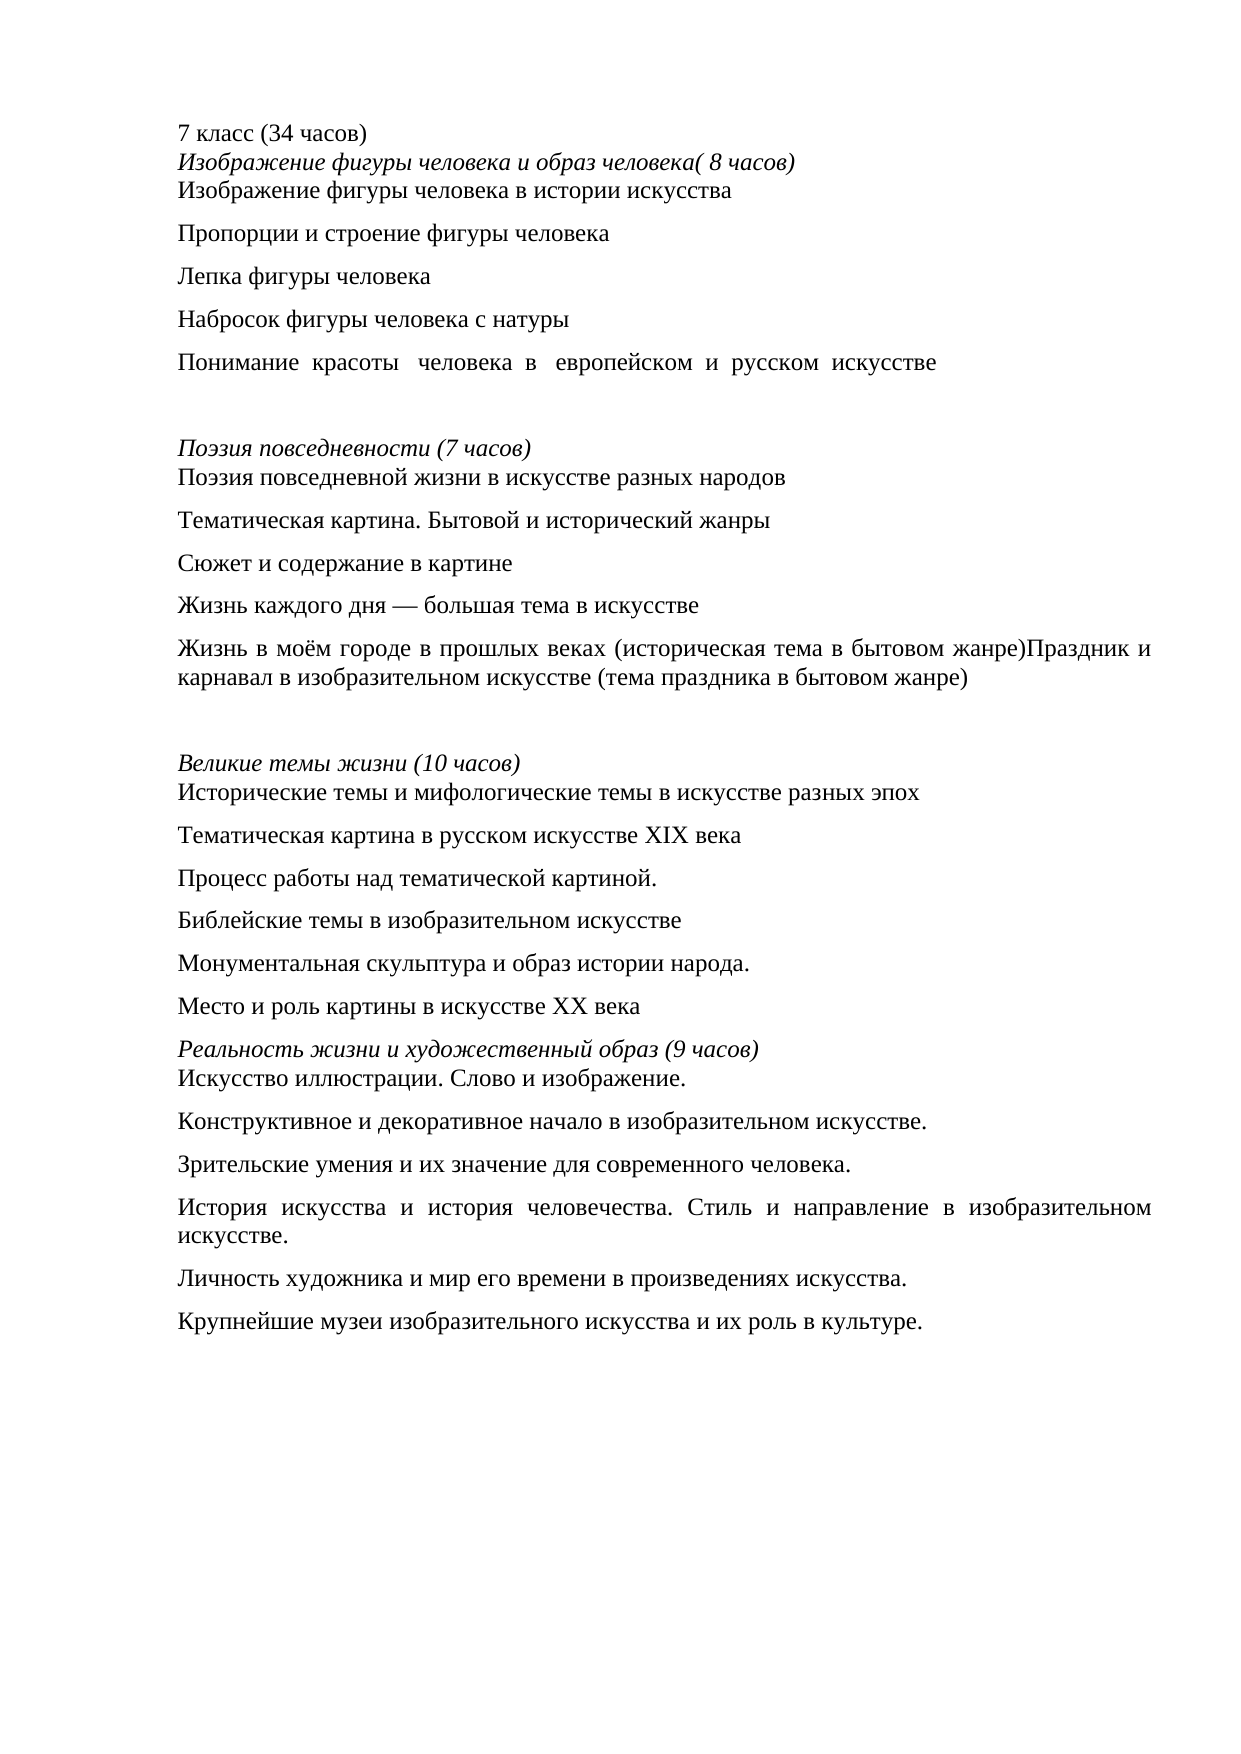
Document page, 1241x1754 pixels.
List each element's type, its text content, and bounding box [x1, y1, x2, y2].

text Библейские темы в изобразительном искусстве [177, 906, 1152, 934]
text Понимание красоты человека в европейском и русском искусстве [177, 347, 1152, 376]
text Поэзия повседневности (7 часов) [177, 433, 1152, 462]
text Тематическая картина в русском искусстве XIX века [177, 820, 1152, 848]
text Жизнь каждого дня — большая тема в искусстве [177, 591, 1152, 619]
text Зрительские умения и их значение для современного человека. [177, 1149, 1152, 1178]
text История искусства и история человечества. Стиль и направление в изобразительном искусстве. [177, 1192, 1152, 1249]
text 7 класс (34 часов) [177, 118, 1152, 147]
text Конструктивное и декоративное начало в изобразительном искусстве. [177, 1106, 1152, 1135]
text Великие темы жизни (10 часов) [177, 748, 1152, 777]
text Тематическая картина. Бытовой и исторический жанры [177, 505, 1152, 533]
text Изображение фигуры человека в истории искусства [177, 176, 1152, 204]
text Личность художника и мир его времени в произведениях искусства. [177, 1263, 1152, 1292]
text Лепка фигуры человека [177, 261, 1152, 290]
text Поэзия повседневной жизни в искусстве разных народов [177, 462, 1152, 491]
text Крупнейшие музеи изобразительного искусства и их роль в культуре. [177, 1306, 1152, 1335]
text Сюжет и содержание в картине [177, 548, 1152, 576]
text Изображение фигуры человека и образ человека( 8 часов) [177, 147, 1152, 176]
text Искусство иллюстрации. Слово и изображение. [177, 1063, 1152, 1092]
text Исторические темы и мифологические темы в искусстве разных эпох [177, 777, 1152, 806]
text Пропорции и строение фигуры человека [177, 218, 1152, 247]
text Набросок фигуры человека с натуры [177, 304, 1152, 333]
text Место и роль картины в искусстве XX века [177, 991, 1152, 1020]
text Жизнь в моём городе в прошлых веках (историческая тема в бытовом жанре)Праздник и карнавал в изобразительном искусстве (тема праздника в бытовом жанре) [177, 633, 1152, 691]
text Монументальная скульптура и образ истории народа. [177, 948, 1152, 977]
text Реальность жизни и художественный образ (9 часов) [177, 1034, 1152, 1063]
text Процесс работы над тематической картиной. [177, 863, 1152, 891]
